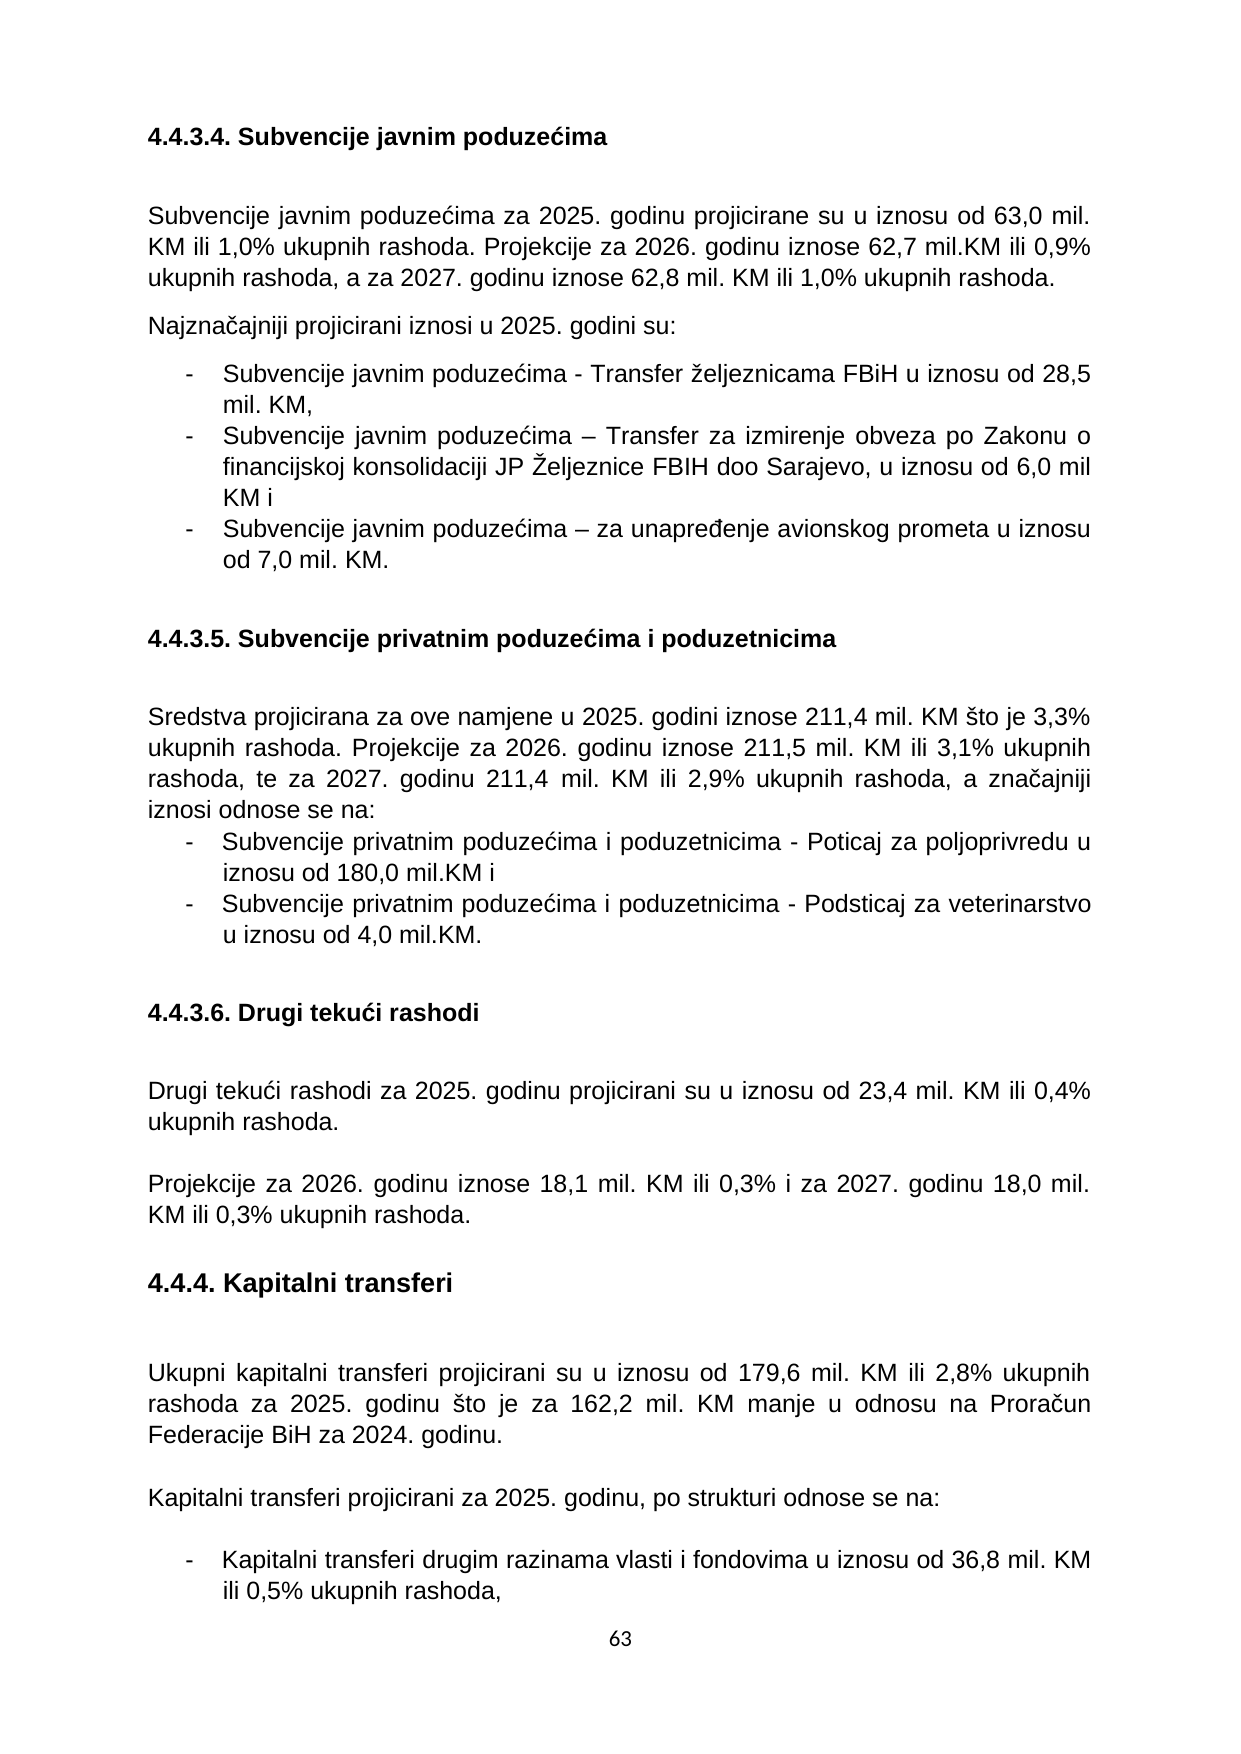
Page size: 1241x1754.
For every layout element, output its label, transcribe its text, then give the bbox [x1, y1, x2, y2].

subtitle 4.4.3.5. Subvencije privatnim poduzećima i poduzetnicima [148, 623, 1092, 652]
text Ukupni kapitalni transferi projicirani su u iznosu od 179,6 mil. KM ili 2,8% ukupnih rashoda za 2025. godinu što je za 162,2 mil. KM manje u odnosu na Proračun Federacije BiH za 2024. godinu. [148, 1358, 1092, 1449]
list Subvencije javnim poduzećima – Transfer za izmirenje obveza po Zakonu o financijskoj konsolidaciji JP Željeznice FBIH doo Sarajevo, u iznosu od 6,0 mil KM i [185, 421, 1092, 511]
subtitle 4.4.4. Kapitalni transferi [148, 1267, 1092, 1298]
subtitle 4.4.3.4. Subvencije javnim poduzećima [148, 122, 1092, 151]
text Sredstva projicirana za ove namjene u 2025. godini iznose 211,4 mil. KM što je 3,3% ukupnih rashoda. Projekcije za 2026. godinu iznose 211,5 mil. KM ili 3,1% ukupnih rashoda, te za 2027. godinu 211,4 mil. KM ili 2,9% ukupnih rashoda, a značajniji iznosi odnose se na: [148, 702, 1092, 824]
text Subvencije javnim poduzećima za 2025. godinu projicirane su u iznosu od 63,0 mil. KM ili 1,0% ukupnih rashoda. Projekcije za 2026. godinu iznose 62,7 mil.KM ili 0,9% ukupnih rashoda, a za 2027. godinu iznose 62,8 mil. KM ili 1,0% ukupnih rashoda. [148, 201, 1092, 292]
text Drugi tekući rashodi za 2025. godinu projicirani su u iznosu od 23,4 mil. KM ili 0,4% ukupnih rashoda. [148, 1076, 1092, 1136]
text Najznačajniji projicirani iznosi u 2025. godini su: [148, 311, 1092, 339]
subtitle 4.4.3.6. Drugi tekući rashodi [148, 998, 1092, 1027]
text Kapitalni transferi projicirani za 2025. godinu, po strukturi odnose se na: [148, 1483, 1092, 1511]
list Subvencije javnim poduzećima - Transfer željeznicama FBiH u iznosu od 28,5 mil. KM, [185, 358, 1092, 418]
list Subvencije privatnim poduzećima i poduzetnicima - Poticaj za poljoprivredu u iznosu od 180,0 mil.KM i [185, 826, 1092, 886]
text Projekcije za 2026. godinu iznose 18,1 mil. KM ili 0,3% i za 2027. godinu 18,0 mil. KM ili 0,3% ukupnih rashoda. [148, 1169, 1092, 1229]
list Kapitalni transferi drugim razinama vlasti i fondovima u iznosu od 36,8 mil. KM ili 0,5% ukupnih rashoda, [185, 1545, 1092, 1604]
list Subvencije privatnim poduzećima i poduzetnicima - Podsticaj za veterinarstvo u iznosu od 4,0 mil.KM. [185, 888, 1092, 948]
list Subvencije javnim poduzećima – za unapređenje avionskog prometa u iznosu od 7,0 mil. KM. [185, 514, 1092, 573]
